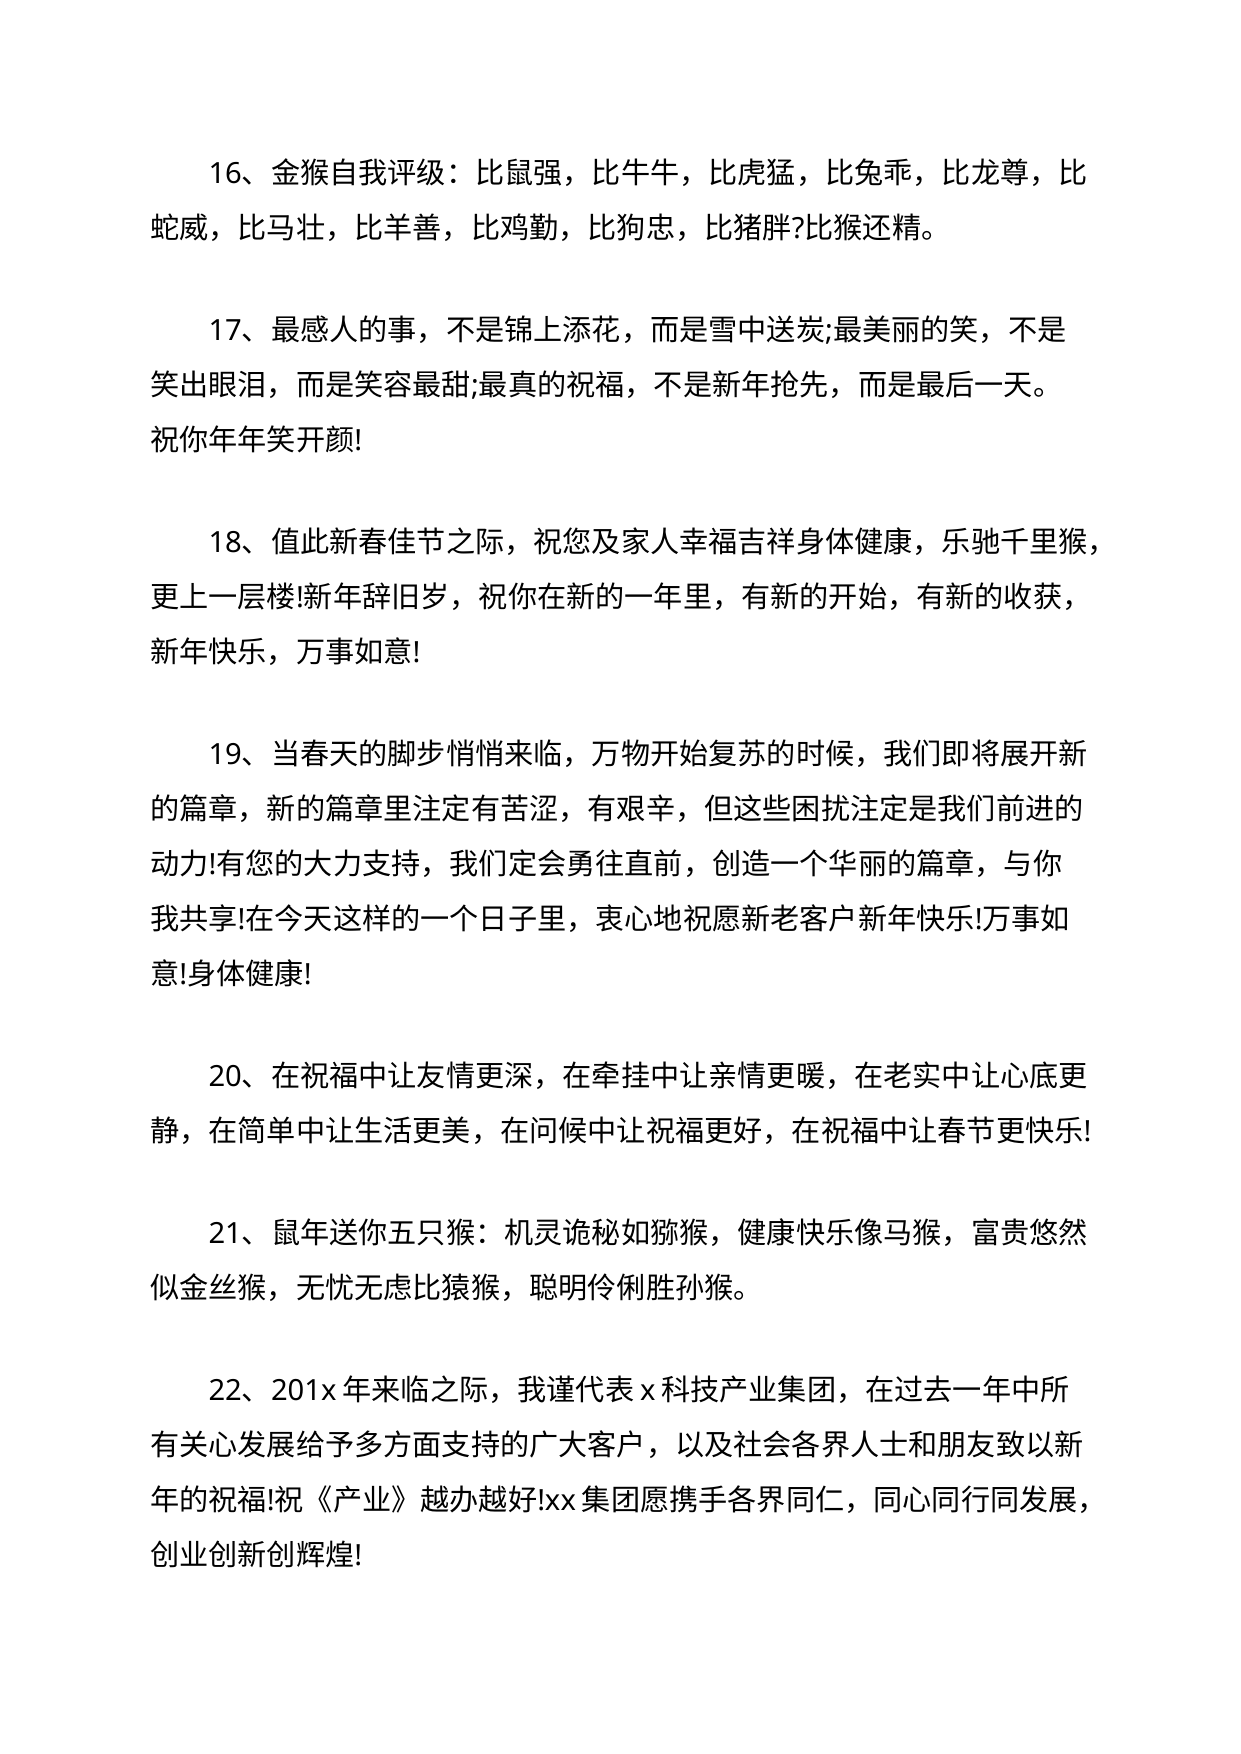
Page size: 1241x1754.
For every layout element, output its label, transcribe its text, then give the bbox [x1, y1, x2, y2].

text 16、金猴自我评级：比鼠强，比牛牛，比虎猛，比兔乖，比龙尊，比蛇威，比马壮，比羊善，比鸡勤，比狗忠，比猪胖?比猴还精。 [150, 150, 1090, 247]
text 21、鼠年送你五只猴：机灵诡秘如猕猴，健康快乐像马猴，富贵悠然似金丝猴，无忧无虑比猿猴，聪明伶俐胜孙猴。 [150, 1210, 1090, 1307]
text 20、在祝福中让友情更深，在牵挂中让亲情更暖，在老实中让心底更静，在简单中让生活更美，在问候中让祝福更好，在祝福中让春节更快乐! [150, 1053, 1090, 1150]
text 19、当春天的脚步悄悄来临，万物开始复苏的时候，我们即将展开新的篇章，新的篇章里注定有苦涩，有艰辛，但这些困扰注定是我们前进的动力!有您的大力支持，我们定会勇往直前，创造一个华丽的篇章，与你我共享!在今天这样的一个日子里，衷心地祝愿新老客户新年快乐!万事如意!身体健康! [150, 731, 1090, 993]
text 18、值此新春佳节之际，祝您及家人幸福吉祥身体健康，乐驰千里猴，更上一层楼!新年辞旧岁，祝你在新的一年里，有新的开始，有新的收获，新年快乐，万事如意! [150, 519, 1090, 671]
text 22、201x年来临之际，我谨代表x科技产业集团，在过去一年中所有关心发展给予多方面支持的广大客户，以及社会各界人士和朋友致以新年的祝福!祝《产业》越办越好!xx集团愿携手各界同仁，同心同行同发展，创业创新创辉煌! [150, 1367, 1090, 1574]
text 17、最感人的事，不是锦上添花，而是雪中送炭;最美丽的笑，不是笑出眼泪，而是笑容最甜;最真的祝福，不是新年抢先，而是最后一天。祝你年年笑开颜! [150, 307, 1090, 459]
